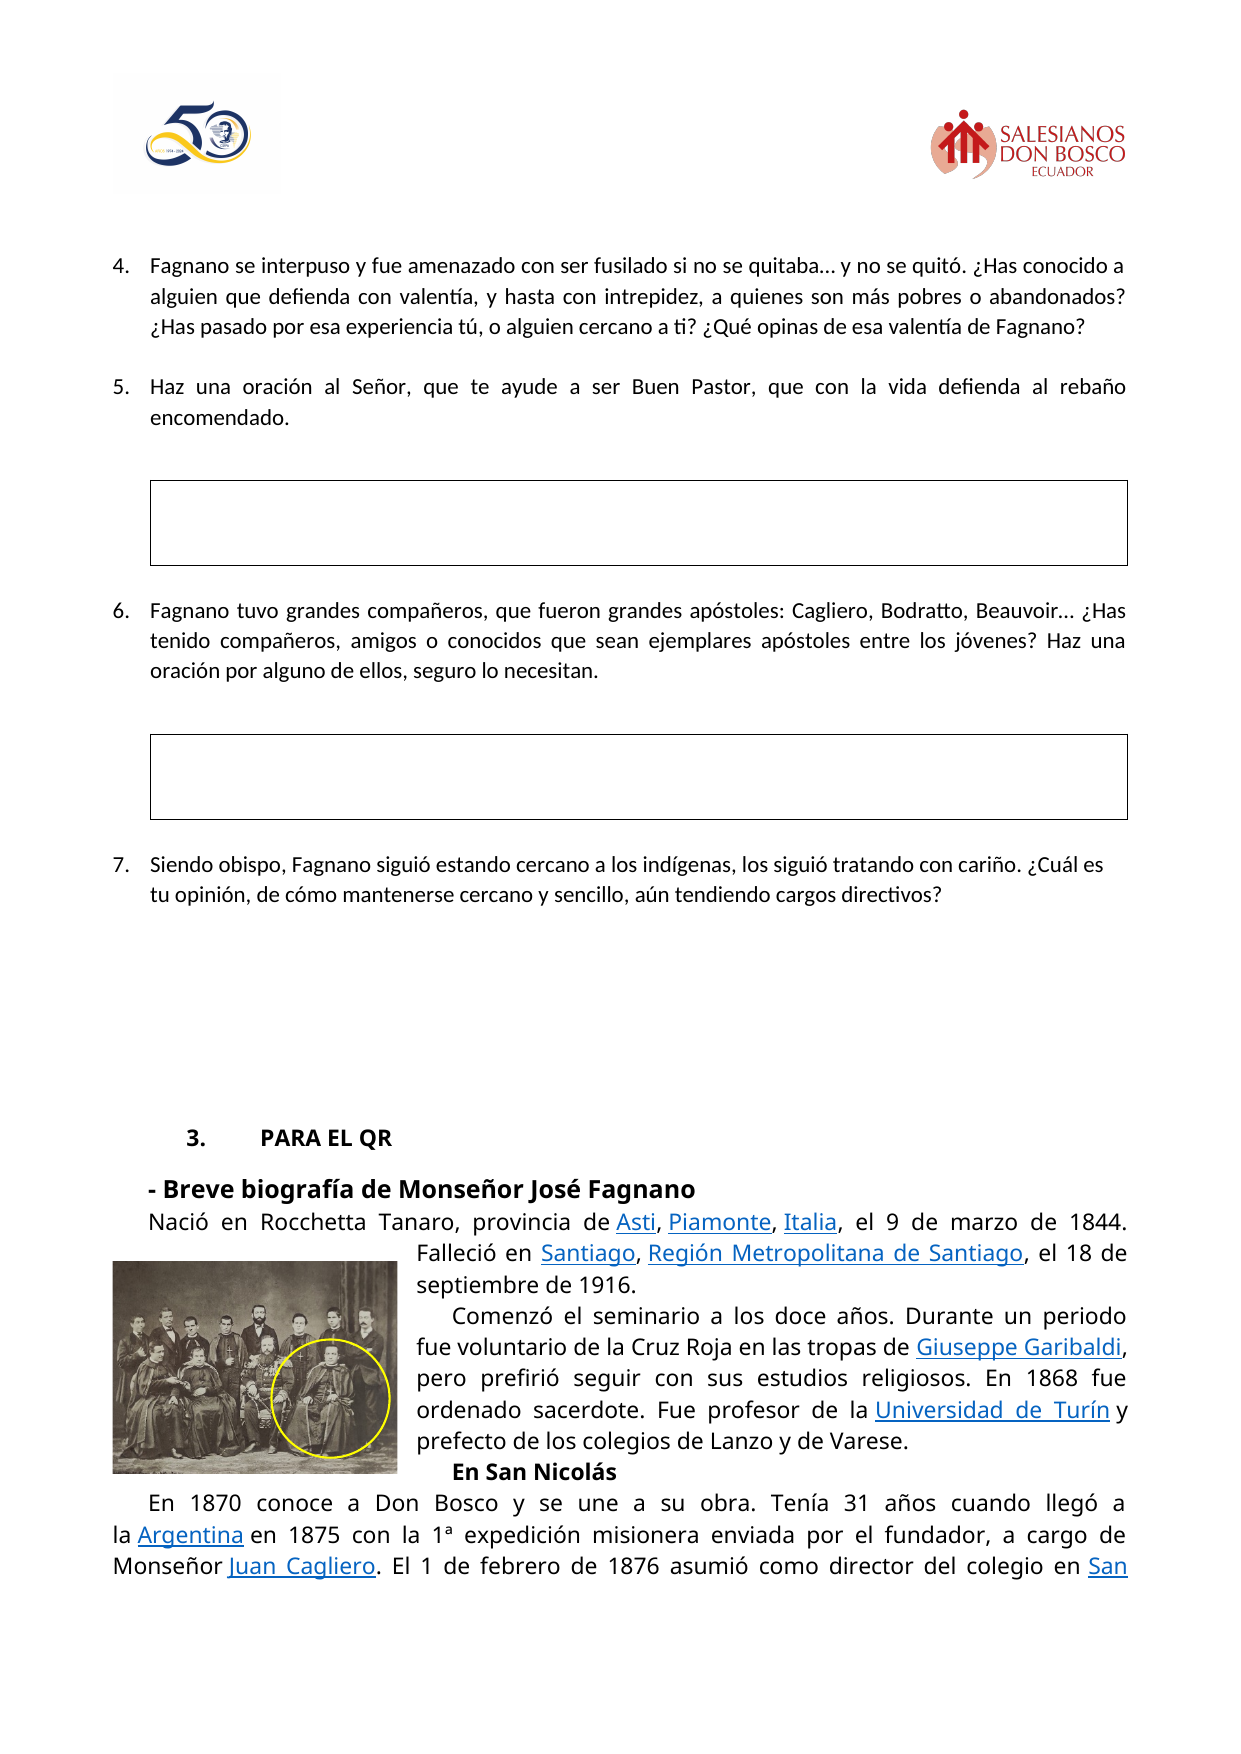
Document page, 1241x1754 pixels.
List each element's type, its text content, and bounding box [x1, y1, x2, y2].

table_header [151, 481, 1127, 565]
picture [112, 1261, 398, 1474]
list Fagnano tuvo grandes compañeros, que fueron grandes apóstoles: Cagliero, Bodratto, Beauvoir… ¿Has tenido compañeros, amigos o conocidos que sean ejemplares apóstoles entre los jóvenes? Haz una oración por alguno de ellos, seguro lo necesitan. [112, 596, 1128, 684]
list Haz una oración al Señor, que te ayude a ser Buen Pastor, que con la vida defienda al rebaño encomendado. [112, 372, 1128, 431]
picture [930, 109, 1128, 180]
list Siendo obispo, Fagnano siguió estando cercano a los indígenas, los siguió tratando con cariño. ¿Cuál es tu opinión, de cómo mantenerse cercano y sencillo, aún tendiendo cargos directivos? [112, 850, 1128, 908]
table_header [151, 735, 1127, 819]
text En San Nicolás [112, 1456, 1128, 1487]
picture [112, 73, 282, 194]
text Comenzó el seminario a los doce años. Durante un periodo fue voluntario de la Cruz Roja en las tropas de Giuseppe Garibaldi, pero prefirió seguir con sus estudios religiosos. En 1868 fue ordenado sacerdote. Fue profesor de la Universidad de Turín y prefecto de los colegios de Lanzo y de Varese. [398, 1300, 1128, 1456]
list Fagnano se interpuso y fue amenazado con ser fusilado si no se quitaba… y no se quitó. ¿Has conocido a alguien que defienda con valentía, y hasta con intrepidez, a quienes son más pobres o abandonados? ¿Has pasado por esa experiencia tú, o alguien cercano a ti? ¿Qué opinas de esa valentía de Fagnano? [112, 252, 1128, 340]
text Nació en Rocchetta Tanaro, provincia de Asti, Piamonte, Italia, el 9 de marzo de 1844. Falleció en Santiago, Región Metropolitana de Santiago, el 18 de septiembre de 1916. [112, 1206, 1128, 1300]
text - Breve biografía de Monseñor José Fagnano [112, 1172, 1128, 1206]
list PARA EL QR [186, 1122, 1128, 1153]
